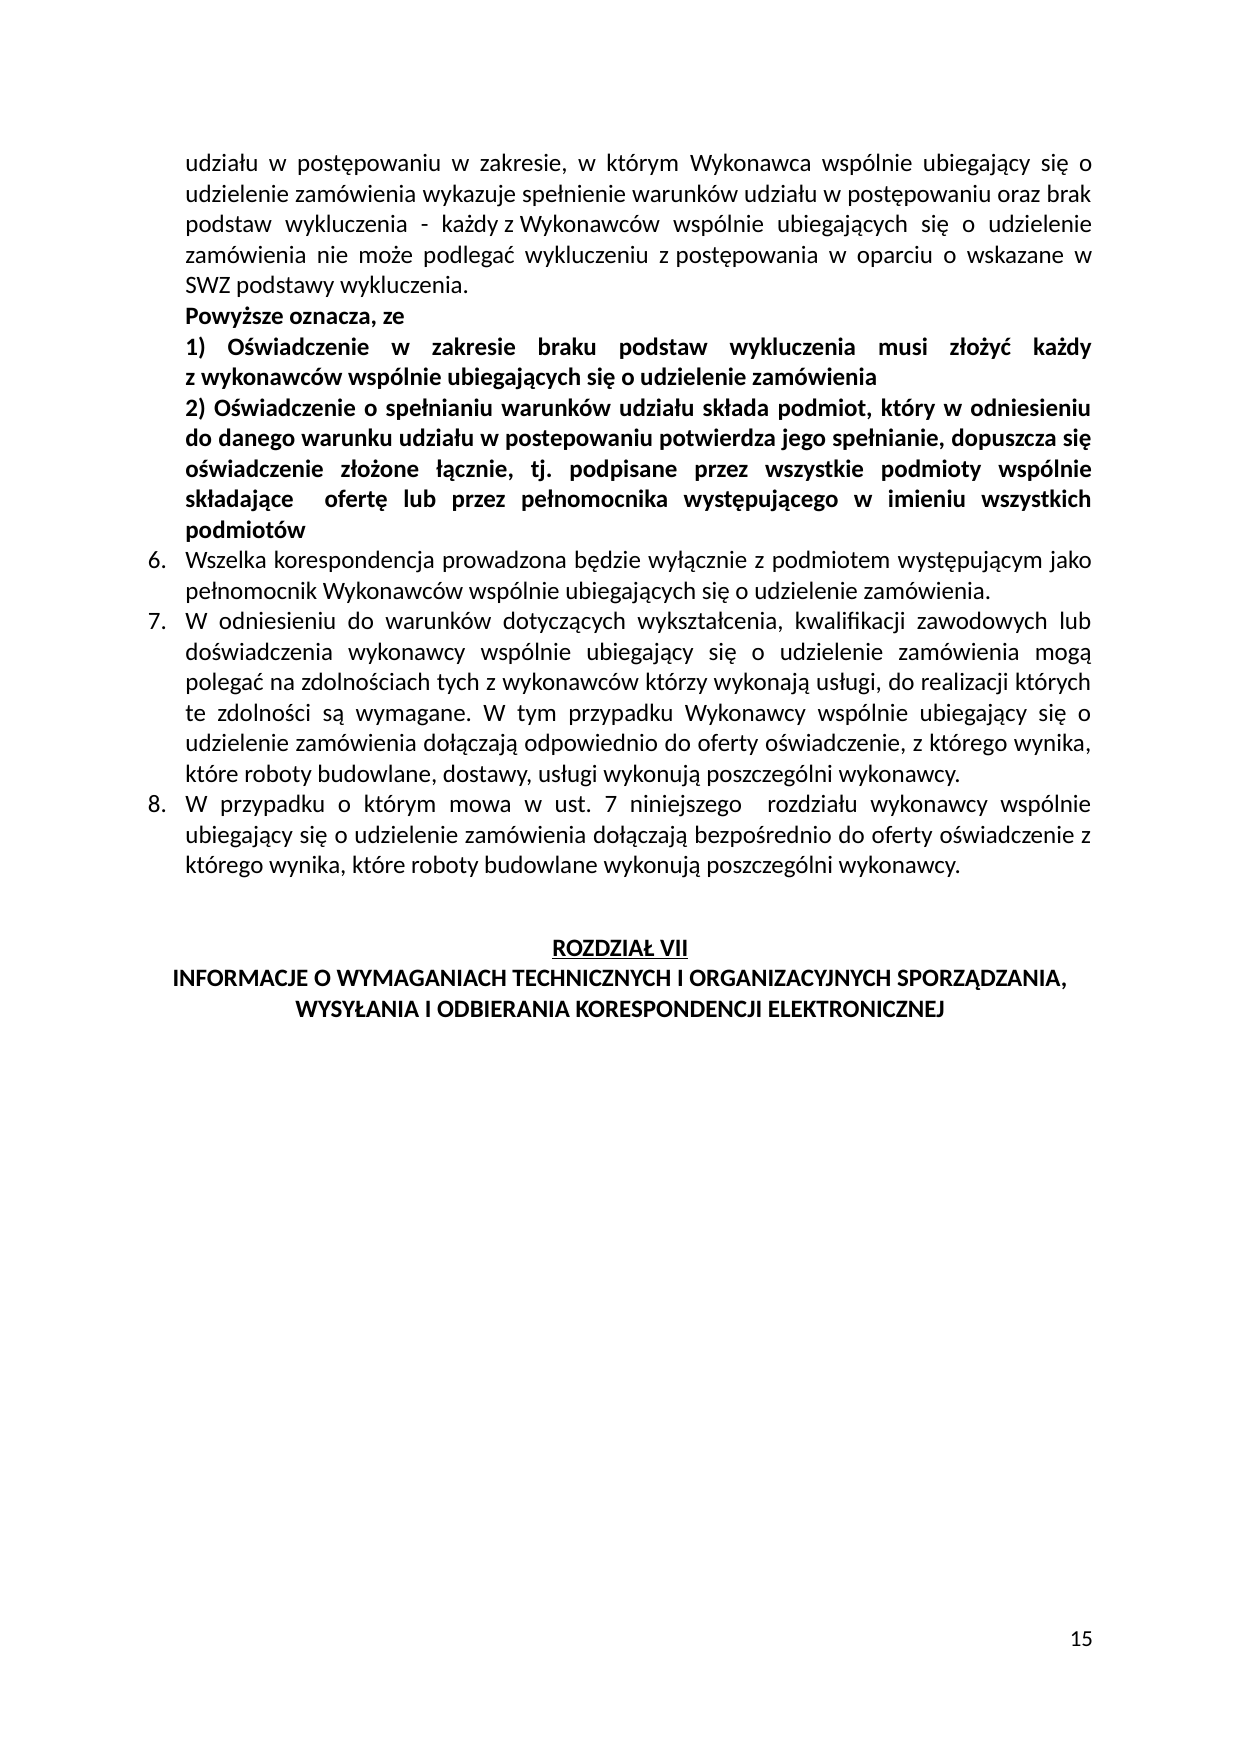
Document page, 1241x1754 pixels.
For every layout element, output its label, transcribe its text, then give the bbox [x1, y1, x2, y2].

text 1) Oświadczenie w zakresie braku podstaw wykluczenia musi złożyć każdy z wykonawców wspólnie ubiegających się o udzielenie zamówienia [185, 331, 1093, 392]
list W odniesieniu do warunków dotyczących wykształcenia, kwalifikacji zawodowych lub doświadczenia wykonawcy wspólnie ubiegający się o udzielenie zamówienia mogą polegać na zdolnościach tych z wykonawców którzy wykonają usługi, do realizacji których te zdolności są wymagane. W tym przypadku Wykonawcy wspólnie ubiegający się o udzielenie zamówienia dołączają odpowiednio do oferty oświadczenie, z którego wynika, które roboty budowlane, dostawy, usługi wykonują poszczególni wykonawcy. [148, 605, 1093, 788]
subtitle INFORMACJE O WYMAGANIACH TECHNICZNYCH I ORGANIZACYJNYCH SPORZĄDZANIA, WYSYŁANIA I ODBIERANIA KORESPONDENCJI ELEKTRONICZNEJ [148, 962, 1093, 1023]
list Powyższe oznacza, ze [185, 300, 1093, 331]
text 2) Oświadczenie o spełnianiu warunków udziału składa podmiot, który w odniesieniu do danego warunku udziału w postepowaniu potwierdza jego spełnianie, dopuszcza się oświadczenie złożone łącznie, tj. podpisane przez wszystkie podmioty wspólnie składające ofertę lub przez pełnomocnika występującego w imieniu wszystkich podmiotów [185, 392, 1093, 544]
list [148, 148, 1093, 300]
list W przypadku o którym mowa w ust. 7 niniejszego rozdziału wykonawcy wspólnie ubiegający się o udzielenie zamówienia dołączają bezpośrednio do oferty oświadczenie z którego wynika, które roboty budowlane wykonują poszczególni wykonawcy. [148, 788, 1093, 880]
list Wszelka korespondencja prowadzona będzie wyłącznie z podmiotem występującym jako pełnomocnik Wykonawców wspólnie ubiegających się o udzielenie zamówienia. [148, 544, 1093, 605]
subtitle ROZDZIAŁ VII [148, 932, 1093, 962]
